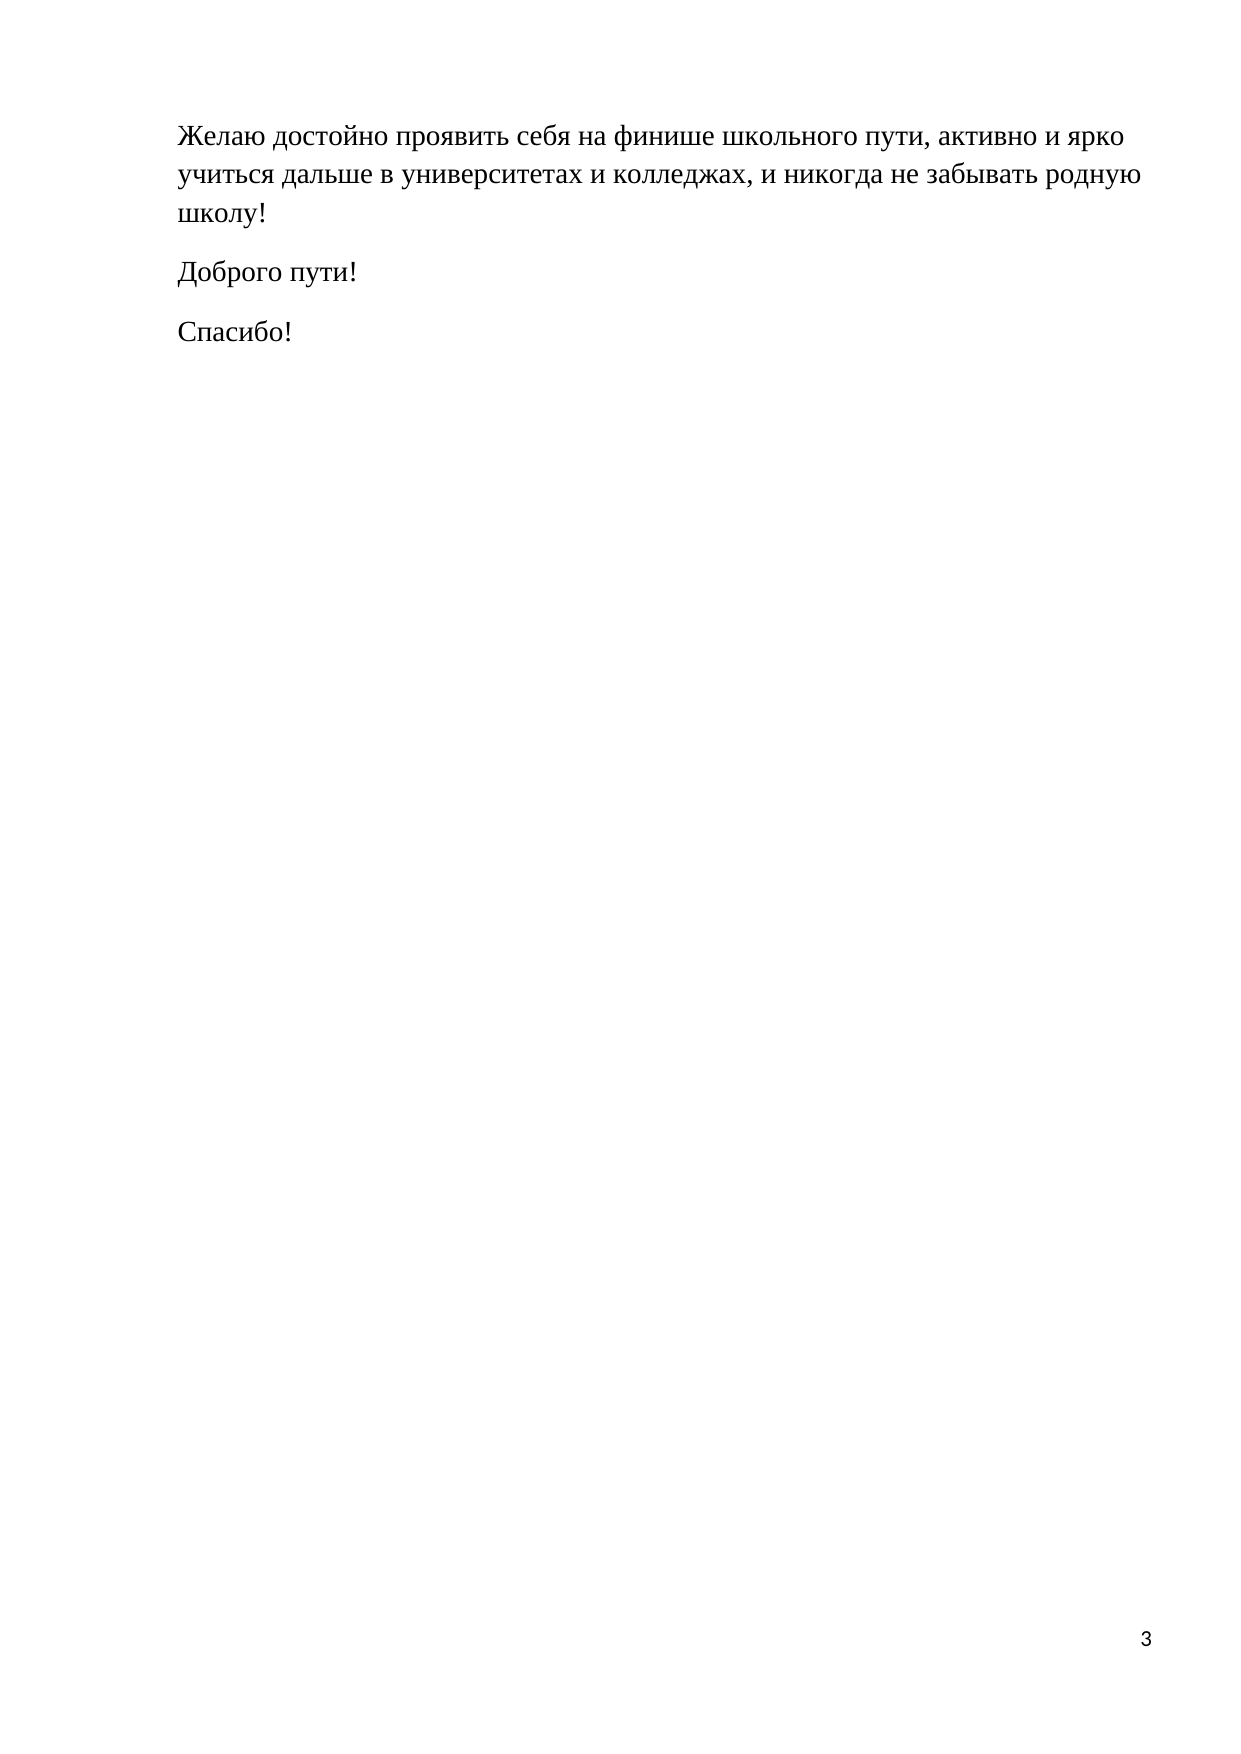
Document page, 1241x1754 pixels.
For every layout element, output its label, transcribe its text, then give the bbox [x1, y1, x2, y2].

text Доброго пути! [177, 254, 1152, 288]
text Спасибо! [177, 314, 1152, 347]
text Желаю достойно проявить себя на финише школьного пути, активно и ярко учиться дальше в университетах и колледжах, и никогда не забывать родную школу! [177, 118, 1152, 229]
